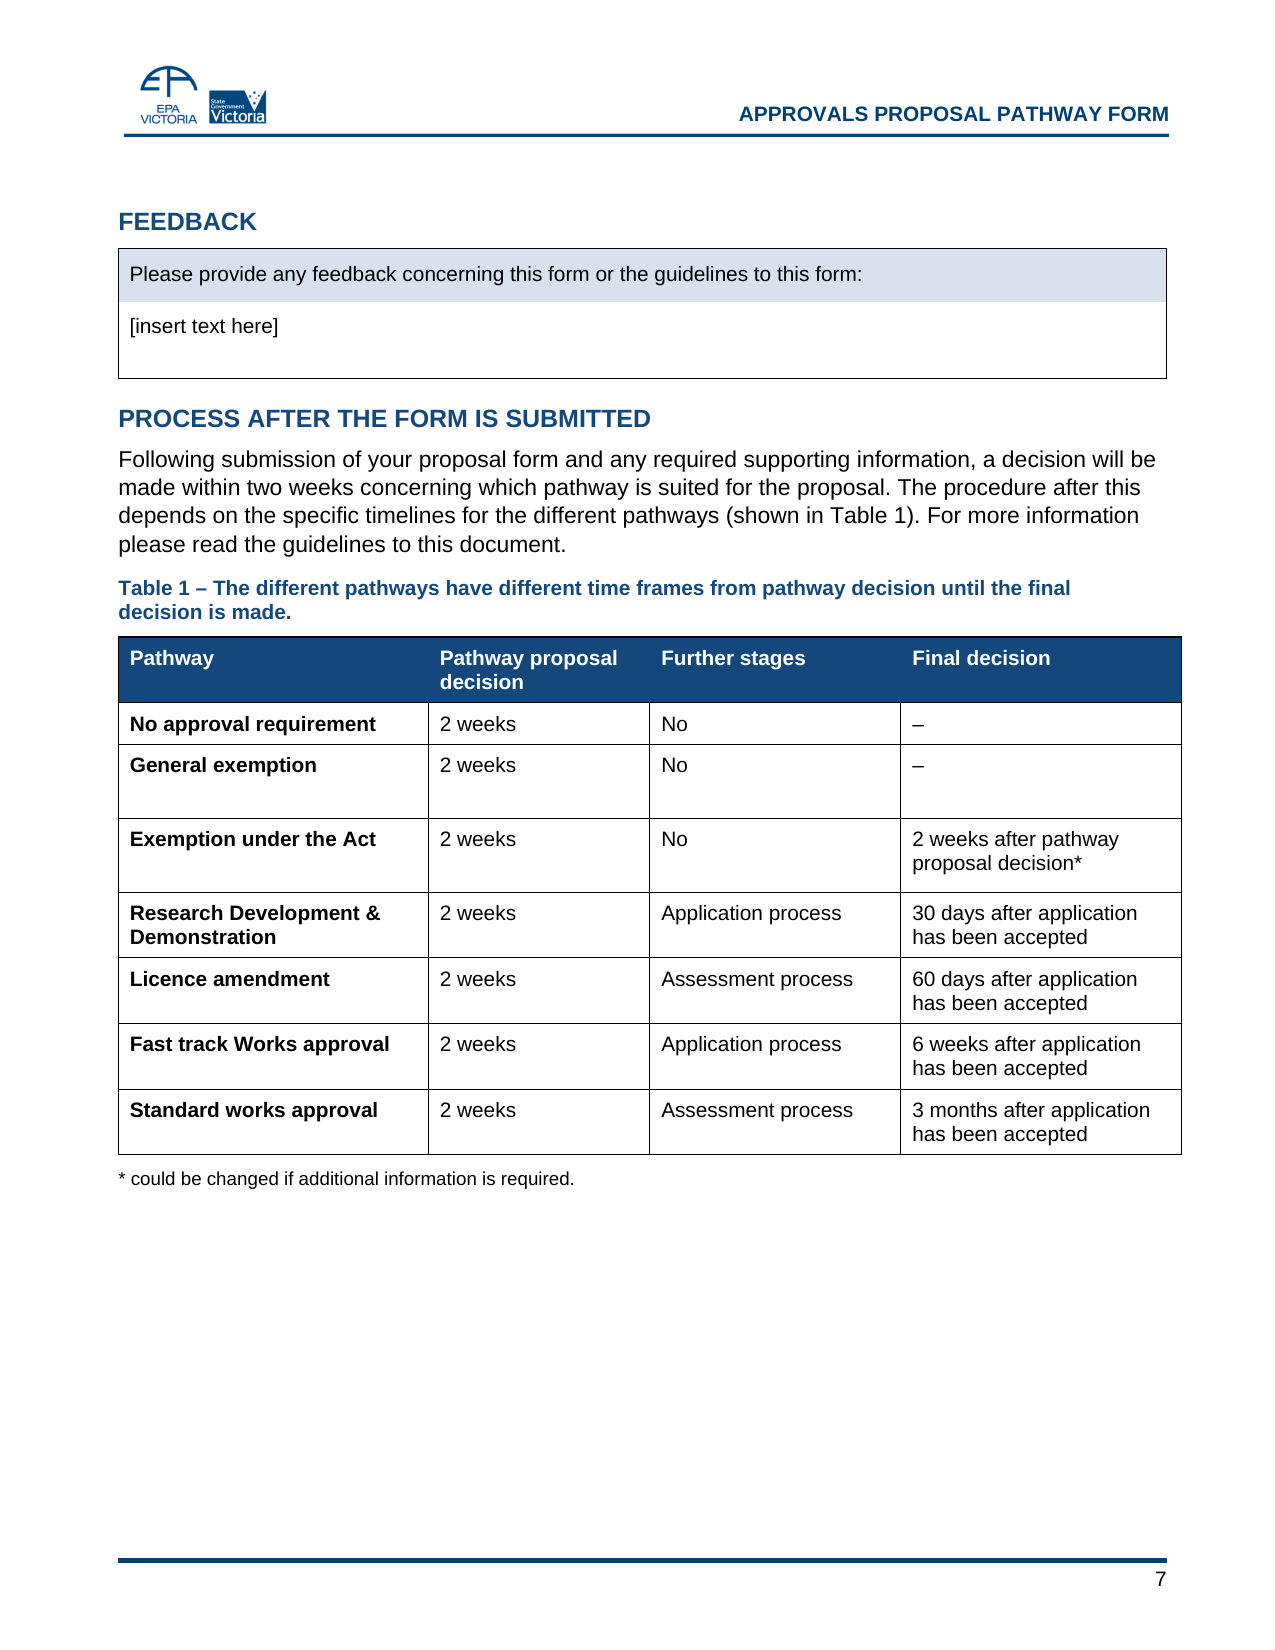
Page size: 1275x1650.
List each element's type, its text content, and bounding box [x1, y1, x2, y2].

table_cell Exemption under the Act [119, 819, 428, 892]
picture [123, 58, 1170, 137]
table_cell Assessment process [650, 958, 900, 1023]
table_header Pathway proposal decision [428, 638, 650, 702]
table_cell No approval requirement [119, 703, 428, 744]
text FEEDBACK [118, 207, 1157, 236]
text Table 1 – The different pathways have different time frames from pathway decision until the final decision is made. [118, 576, 1157, 624]
subtitle PROCESS AFTER THE FORM IS SUBMITTED [118, 404, 1157, 433]
table_cell 2 weeks [429, 1090, 649, 1154]
table_cell General exemption [119, 745, 428, 818]
table_cell – [901, 745, 1181, 818]
table_cell No [650, 819, 900, 892]
table_cell 2 weeks [429, 819, 649, 892]
table_cell – [901, 703, 1181, 744]
table_cell Licence amendment [119, 958, 428, 1023]
table_cell 30 days after application has been accepted [901, 893, 1181, 957]
table_cell [119, 302, 1166, 378]
table_cell Research Development & Demonstration [119, 893, 428, 957]
table_cell No [650, 745, 900, 818]
table_cell 2 weeks after pathway proposal decision* [901, 819, 1181, 892]
table_cell Application process [650, 893, 900, 957]
table_cell 2 weeks [429, 703, 649, 744]
table_cell Standard works approval [119, 1090, 428, 1154]
table_header Further stages [650, 638, 901, 702]
text * could be changed if additional information is required. [118, 1168, 1157, 1189]
table_cell Fast track Works approval [119, 1024, 428, 1088]
table_cell Assessment process [650, 1090, 900, 1154]
table_cell 2 weeks [429, 1024, 649, 1088]
table_cell 6 weeks after application has been accepted [901, 1024, 1181, 1088]
table_cell 2 weeks [429, 893, 649, 957]
text Following submission of your proposal form and any required supporting information, a decision will be made within two weeks concerning which pathway is suited for the proposal. The procedure after this depends on the specific timelines for the different pathways (shown in Table 1). For more information please read the guidelines to this document. [118, 446, 1157, 557]
table_cell Application process [650, 1024, 900, 1088]
table_cell 60 days after application has been accepted [901, 958, 1181, 1023]
table_header Please provide any feedback concerning this form or the guidelines to this form: [119, 249, 1166, 302]
table_cell 2 weeks [429, 958, 649, 1023]
table_header Final decision [901, 638, 1181, 702]
table_cell 3 months after application has been accepted [901, 1090, 1181, 1154]
table_header Pathway [119, 638, 428, 702]
table_cell 2 weeks [429, 745, 649, 818]
table_cell No [650, 703, 900, 744]
